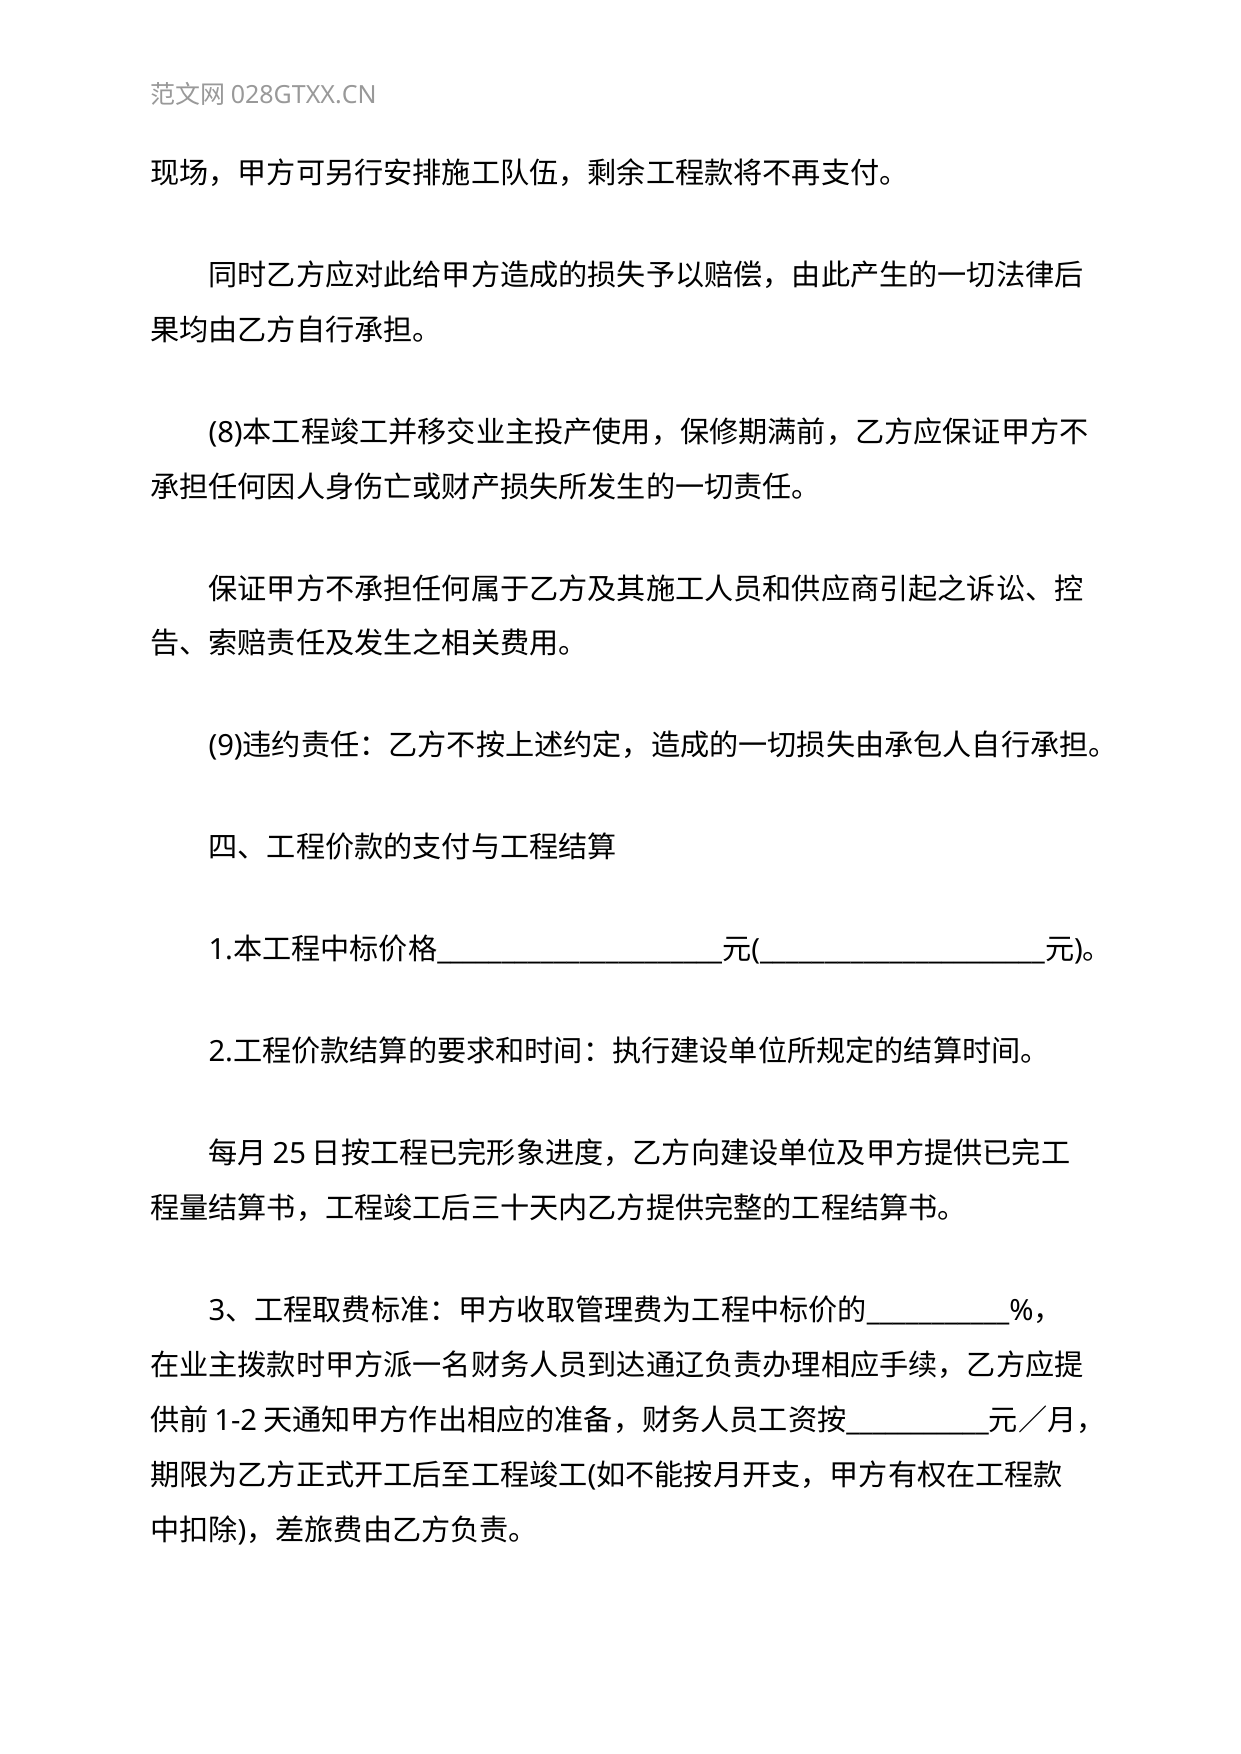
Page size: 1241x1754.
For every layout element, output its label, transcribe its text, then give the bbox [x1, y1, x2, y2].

text 保证甲方不承担任何属于乙方及其施工人员和供应商引起之诉讼、控告、索赔责任及发生之相关费用。 [150, 565, 1090, 662]
text 2.工程价款结算的要求和时间：执行建设单位所规定的结算时间。 [150, 1028, 1090, 1070]
text 同时乙方应对此给甲方造成的损失予以赔偿，由此产生的一切法律后果均由乙方自行承担。 [150, 252, 1090, 349]
text 每月25日按工程已完形象进度，乙方向建设单位及甲方提供已完工程量结算书，工程竣工后三十天内乙方提供完整的工程结算书。 [150, 1129, 1090, 1227]
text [150, 150, 1090, 192]
text 四、工程价款的支付与工程结算 [150, 824, 1090, 866]
text (8)本工程竣工并移交业主投产使用，保修期满前，乙方应保证甲方不承担任何因人身伤亡或财产损失所发生的一切责任。 [150, 408, 1090, 506]
text 1.本工程中标价格______________________元(______________________元)。 [150, 926, 1090, 968]
text 3、工程取费标准：甲方收取管理费为工程中标价的___________%，在业主拨款时甲方派一名财务人员到达通辽负责办理相应手续，乙方应提供前1-2天通知甲方作出相应的准备，财务人员工资按___________元∕月，期限为乙方正式开工后至工程竣工(如不能按月开支，甲方有权在工程款中扣除)，差旅费由乙方负责。 [150, 1286, 1090, 1549]
text (9)违约责任：乙方不按上述约定，造成的一切损失由承包人自行承担。 [150, 722, 1090, 764]
